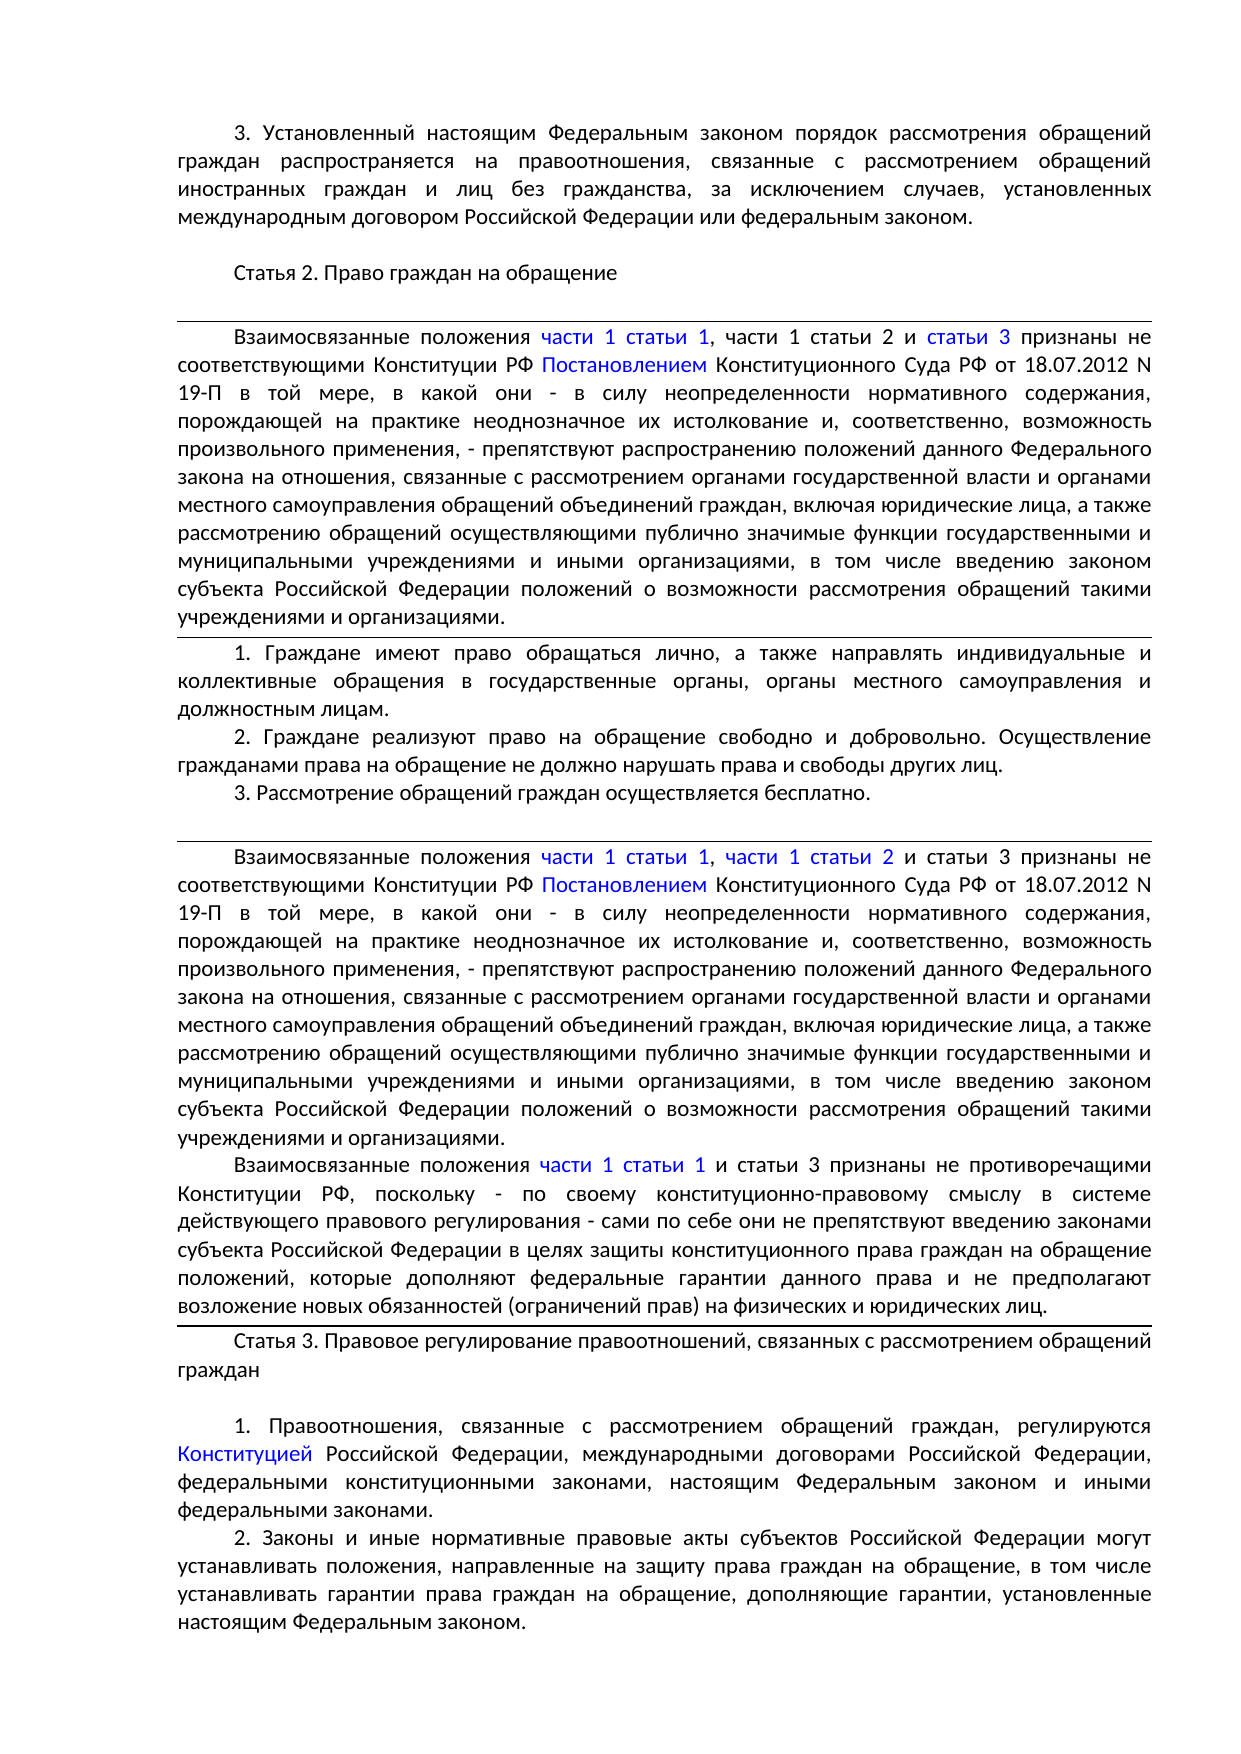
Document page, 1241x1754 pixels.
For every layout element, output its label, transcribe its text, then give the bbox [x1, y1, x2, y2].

text 1. Правоотношения, связанные с рассмотрением обращений граждан, регулируются Конституцией Российской Федерации, международными договорами Российской Федерации, федеральными конституционными законами, настоящим Федеральным законом и иными федеральными законами. [177, 1411, 1152, 1523]
text 2. Законы и иные нормативные правовые акты субъектов Российской Федерации могут устанавливать положения, направленные на защиту права граждан на обращение, в том числе устанавливать гарантии права граждан на обращение, дополняющие гарантии, установленные настоящим Федеральным законом. [177, 1523, 1152, 1635]
text Взаимосвязанные положения части 1 статьи 1, части 1 статьи 2 и статьи 3 признаны не соответствующими Конституции РФ Постановлением Конституционного Суда РФ от 18.07.2012 N 19-П в той мере, в какой они - в силу неопределенности нормативного содержания, порождающей на практике неоднозначное их истолкование и, соответственно, возможность произвольного применения, - препятствуют распространению положений данного Федерального закона на отношения, связанные с рассмотрением органами государственной власти и органами местного самоуправления обращений объединений граждан, включая юридические лица, а также рассмотрению обращений осуществляющими публично значимые функции государственными и муниципальными учреждениями и иными организациями, в том числе введению законом субъекта Российской Федерации положений о возможности рассмотрения обращений такими учреждениями и организациями. [177, 322, 1152, 630]
text 1. Граждане имеют право обращаться лично, а также направлять индивидуальные и коллективные обращения в государственные органы, органы местного самоуправления и должностным лицам. [177, 638, 1152, 722]
text Статья 3. Правовое регулирование правоотношений, связанных с рассмотрением обращений граждан [177, 1327, 1152, 1383]
text Взаимосвязанные положения части 1 статьи 1, части 1 статьи 2 и статьи 3 признаны не соответствующими Конституции РФ Постановлением Конституционного Суда РФ от 18.07.2012 N 19-П в той мере, в какой они - в силу неопределенности нормативного содержания, порождающей на практике неоднозначное их истолкование и, соответственно, возможность произвольного применения, - препятствуют распространению положений данного Федерального закона на отношения, связанные с рассмотрением органами государственной власти и органами местного самоуправления обращений объединений граждан, включая юридические лица, а также рассмотрению обращений осуществляющими публично значимые функции государственными и муниципальными учреждениями и иными организациями, в том числе введению законом субъекта Российской Федерации положений о возможности рассмотрения обращений такими учреждениями и организациями. [177, 842, 1152, 1151]
text 2. Граждане реализуют право на обращение свободно и добровольно. Осуществление гражданами права на обращение не должно нарушать права и свободы других лиц. [177, 722, 1152, 778]
text 3. Рассмотрение обращений граждан осуществляется бесплатно. [177, 778, 1152, 806]
text Статья 2. Право граждан на обращение [177, 258, 1152, 286]
text 3. Установленный настоящим Федеральным законом порядок рассмотрения обращений граждан распространяется на правоотношения, связанные с рассмотрением обращений иностранных граждан и лиц без гражданства, за исключением случаев, установленных международным договором Российской Федерации или федеральным законом. [177, 118, 1152, 230]
text Взаимосвязанные положения части 1 статьи 1 и статьи 3 признаны не противоречащими Конституции РФ, поскольку - по своему конституционно-правовому смыслу в системе действующего правового регулирования - сами по себе они не препятствуют введению законами субъекта Российской Федерации в целях защиты конституционного права граждан на обращение положений, которые дополняют федеральные гарантии данного права и не предполагают возложение новых обязанностей (ограничений прав) на физических и юридических лиц. [177, 1151, 1152, 1319]
